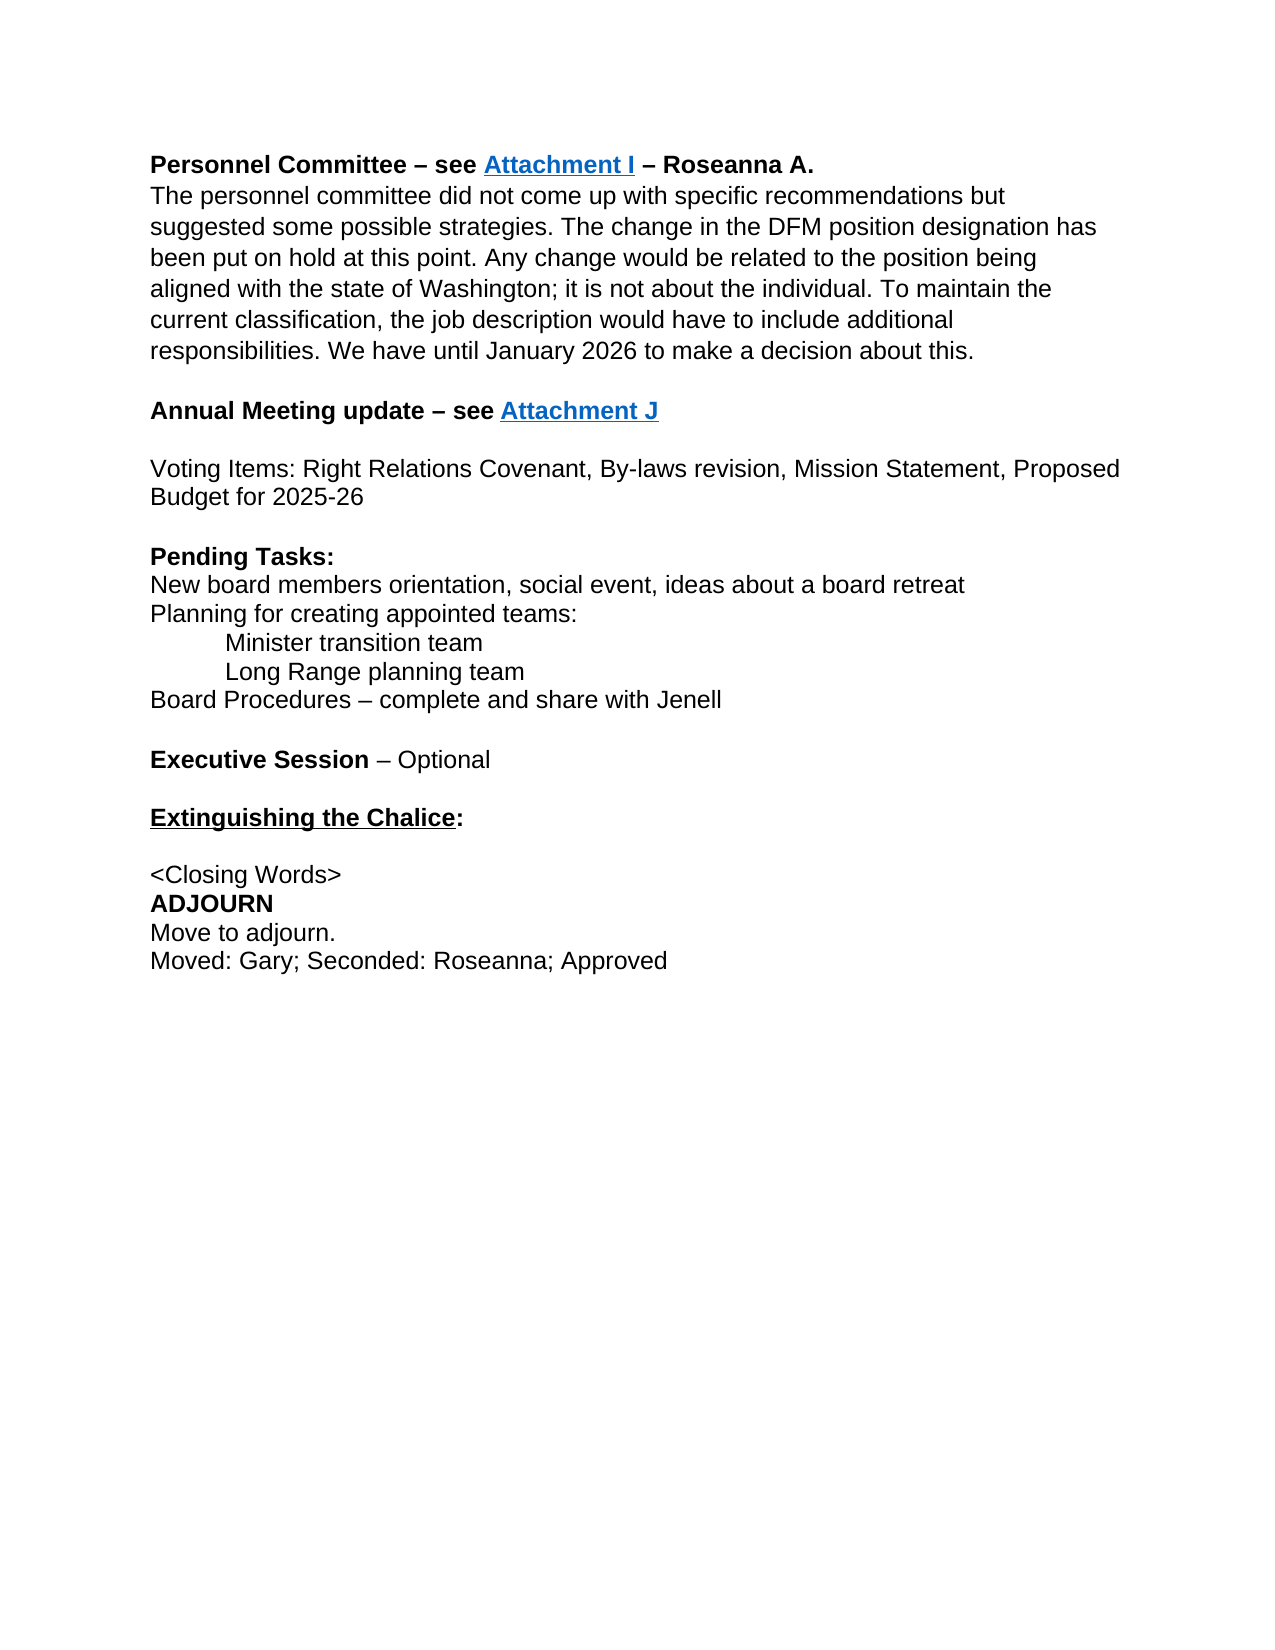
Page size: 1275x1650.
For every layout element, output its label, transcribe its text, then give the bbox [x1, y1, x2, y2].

text Move to adjourn. [150, 918, 1125, 946]
text Executive Session – Optional [150, 745, 1125, 774]
text Voting Items: Right Relations Covenant, By-laws revision, Mission Statement, Proposed Budget for 2025-26 [150, 453, 1125, 511]
text Board Procedures – complete and share with Jenell [150, 685, 1125, 714]
text <Closing Words> [150, 860, 1125, 889]
text Annual Meeting update – see Attachment J [150, 396, 1125, 425]
text New board members orientation, social event, ideas about a board retreat [150, 570, 1125, 599]
text ADJOURN [150, 889, 1125, 918]
text Pending Tasks: [150, 542, 1125, 570]
text Long Range planning team [225, 657, 1125, 685]
text The personnel committee did not come up with specific recommendations but suggested some possible strategies. The change in the DFM position designation has been put on hold at this point. Any change would be related to the position being aligned with the state of Washington; it is not about the individual. To maintain the current classification, the job description would have to include additional responsibilities. We have until January 2026 to make a decision about this. [150, 181, 1125, 365]
text Moved: Gary; Seconded: Roseanna; Approved [150, 946, 1125, 975]
text Minister transition team [225, 628, 1125, 657]
text Extinguishing the Chalice: [150, 803, 1125, 831]
text Personnel Committee – see Attachment I – Roseanna A. [150, 150, 1125, 179]
text Planning for creating appointed teams: [150, 599, 1125, 628]
